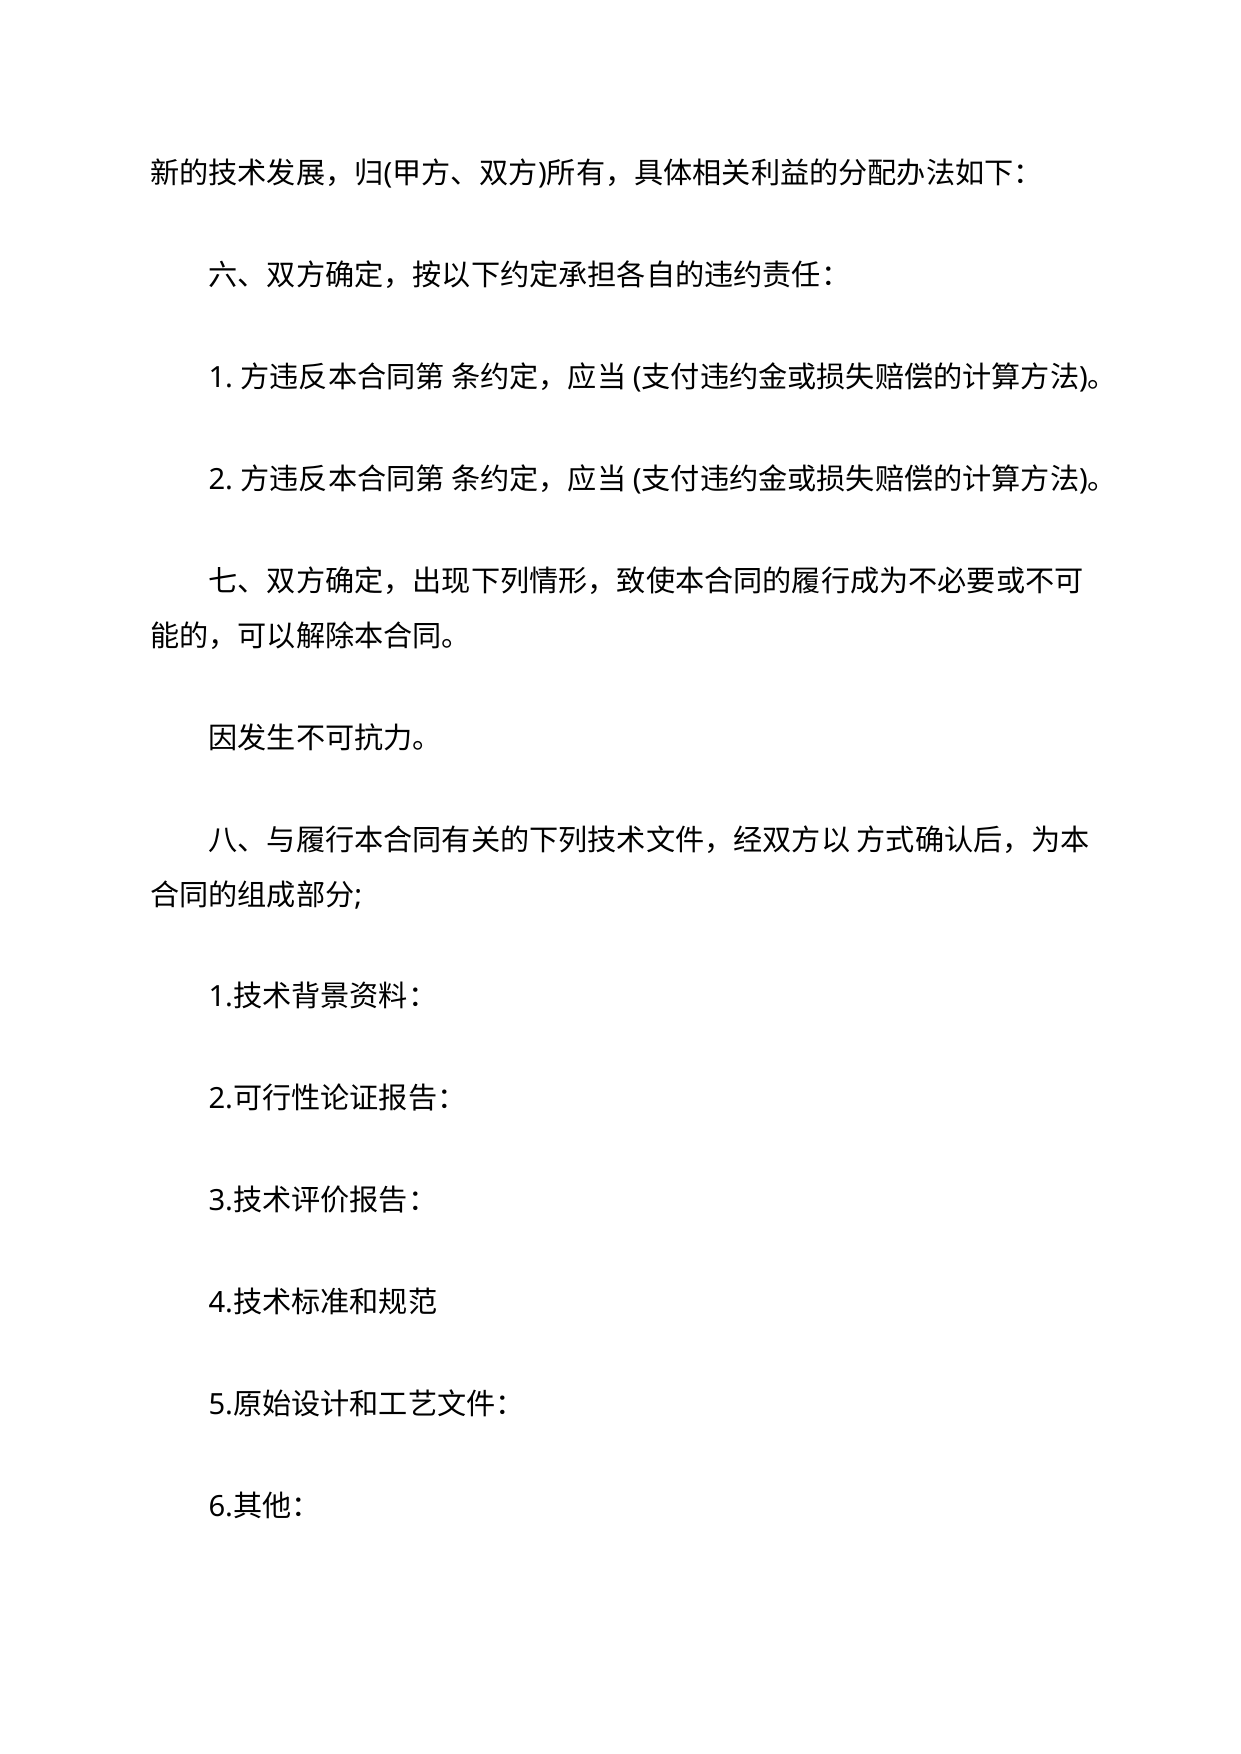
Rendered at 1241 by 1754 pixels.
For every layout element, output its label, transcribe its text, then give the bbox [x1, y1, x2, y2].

text 6.其他： [150, 1483, 1090, 1525]
text 因发生不可抗力。 [150, 714, 1090, 757]
text 4.技术标准和规范 [150, 1279, 1090, 1321]
text 2.可行性论证报告： [150, 1075, 1090, 1117]
text 1. 方违反本合同第 条约定，应当 (支付违约金或损失赔偿的计算方法)。 [150, 354, 1090, 396]
text 3.技术评价报告： [150, 1177, 1090, 1219]
text 七、双方确定，出现下列情形，致使本合同的履行成为不必要或不可能的，可以解除本合同。 [150, 558, 1090, 655]
text 1.技术背景资料： [150, 973, 1090, 1015]
text 2. 方违反本合同第 条约定，应当 (支付违约金或损失赔偿的计算方法)。 [150, 456, 1090, 498]
text 八、与履行本合同有关的下列技术文件，经双方以 方式确认后，为本合同的组成部分; [150, 816, 1090, 913]
text 六、双方确定，按以下约定承担各自的违约责任： [150, 252, 1090, 294]
text 5.原始设计和工艺文件： [150, 1381, 1090, 1423]
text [150, 150, 1090, 192]
